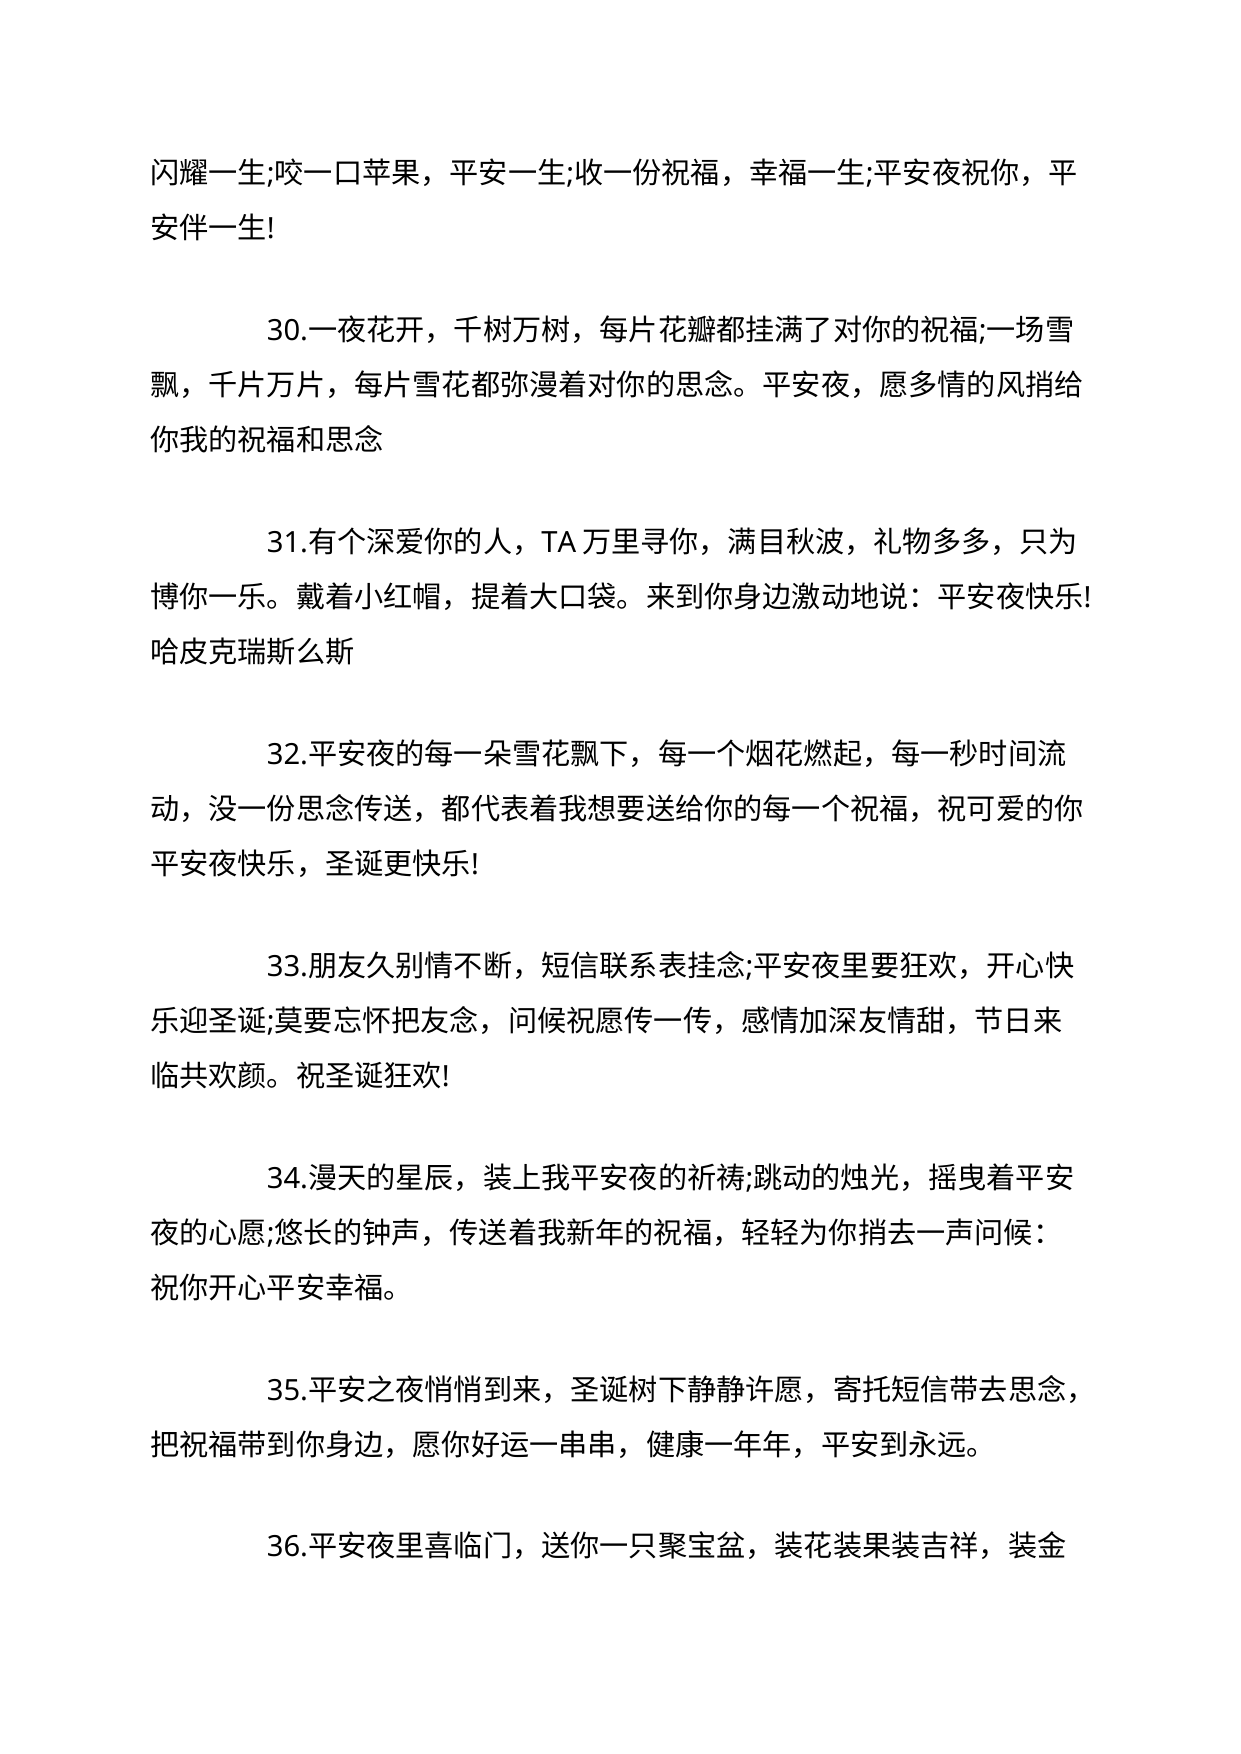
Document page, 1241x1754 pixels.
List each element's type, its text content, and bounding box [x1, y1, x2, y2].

text 35.平安之夜悄悄到来，圣诞树下静静许愿，寄托短信带去思念，把祝福带到你身边，愿你好运一串串，健康一年年，平安到永远。 [150, 1366, 1090, 1463]
text 30.一夜花开，千树万树，每片花瓣都挂满了对你的祝福;一场雪飘，千片万片，每片雪花都弥漫着对你的思念。平安夜，愿多情的风捎给你我的祝福和思念 [150, 307, 1090, 459]
text 33.朋友久别情不断，短信联系表挂念;平安夜里要狂欢，开心快乐迎圣诞;莫要忘怀把友念，问候祝愿传一传，感情加深友情甜，节日来临共欢颜。祝圣诞狂欢! [150, 942, 1090, 1095]
text 31.有个深爱你的人，TA万里寻你，满目秋波，礼物多多，只为博你一乐。戴着小红帽，提着大口袋。来到你身边激动地说：平安夜快乐!哈皮克瑞斯么斯 [150, 519, 1090, 671]
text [150, 1523, 1090, 1565]
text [150, 150, 1090, 247]
text 34.漫天的星辰，装上我平安夜的祈祷;跳动的烛光，摇曳着平安夜的心愿;悠长的钟声，传送着我新年的祝福，轻轻为你捎去一声问候：祝你开心平安幸福。 [150, 1154, 1090, 1307]
text 32.平安夜的每一朵雪花飘下，每一个烟花燃起，每一秒时间流动，没一份思念传送，都代表着我想要送给你的每一个祝福，祝可爱的你平安夜快乐，圣诞更快乐! [150, 730, 1090, 883]
